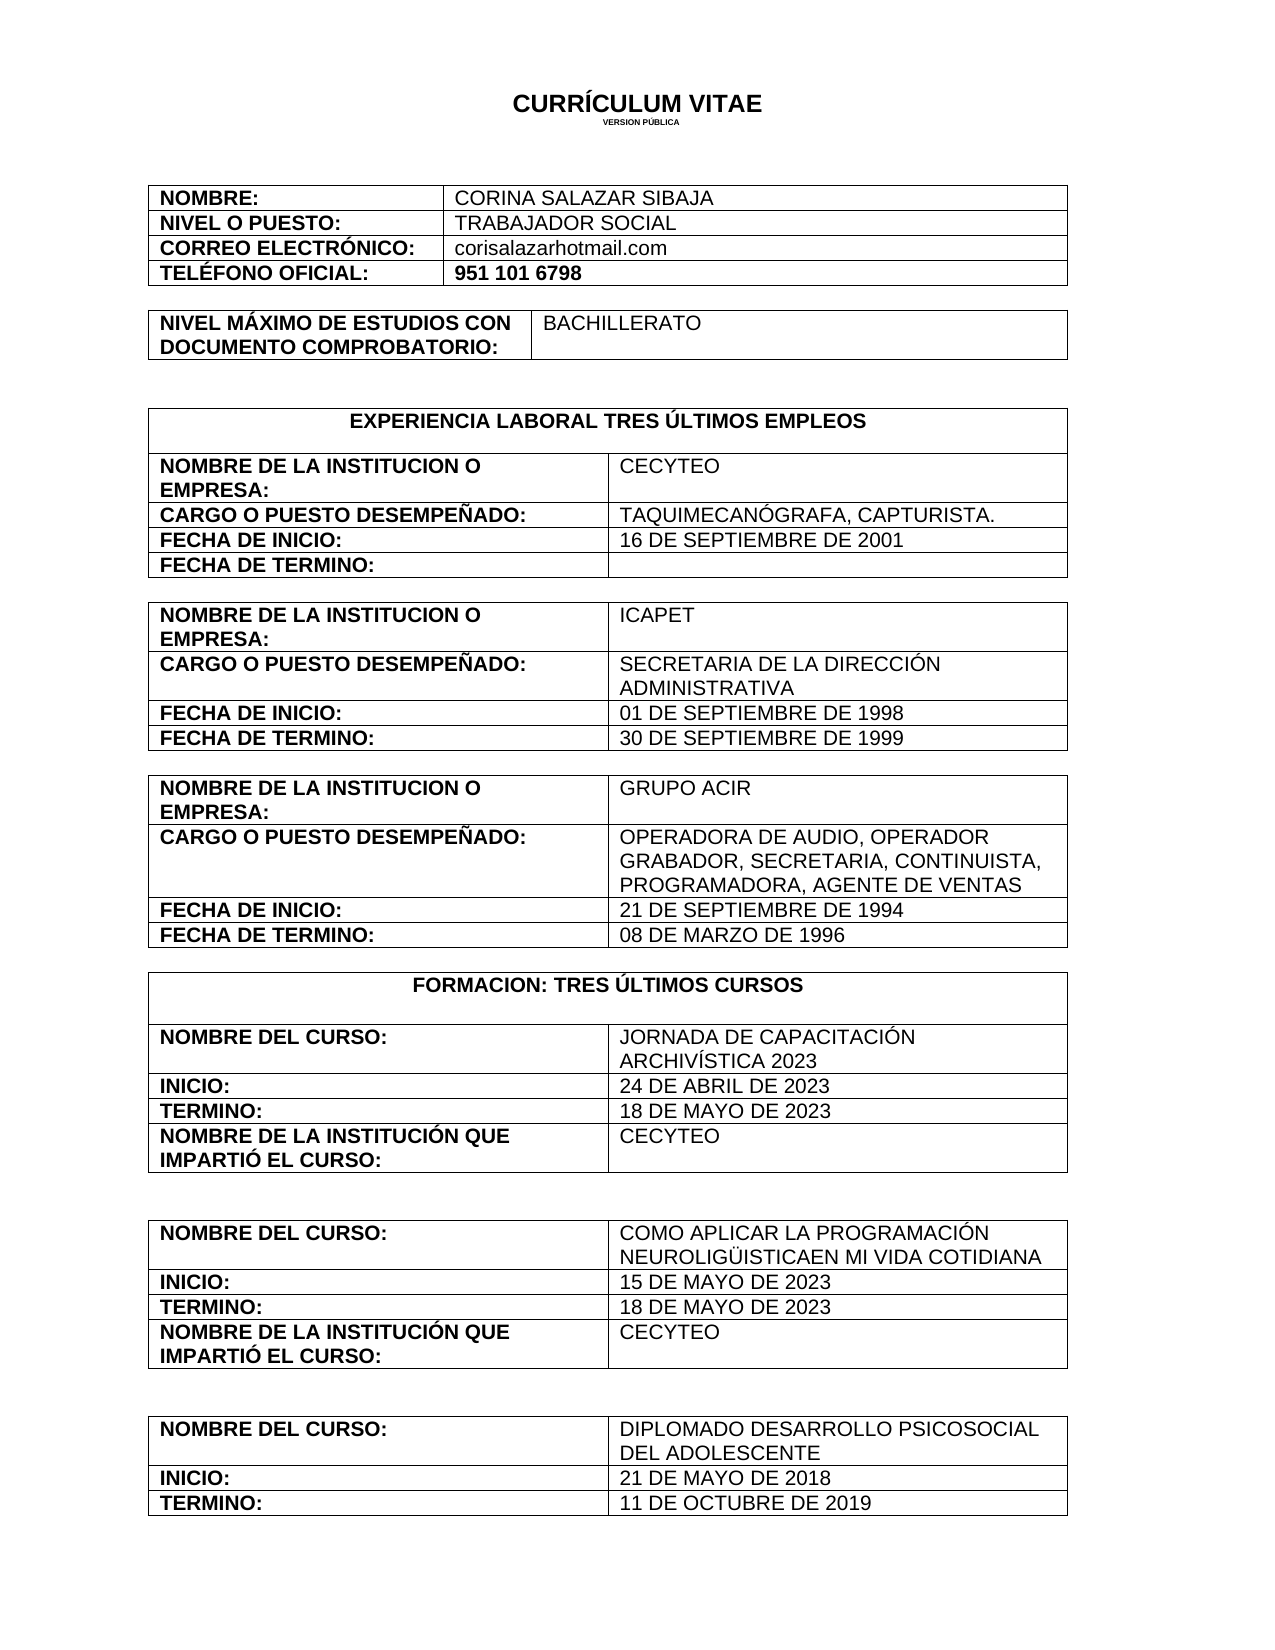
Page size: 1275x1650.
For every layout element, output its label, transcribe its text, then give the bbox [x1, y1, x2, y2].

table_cell TRABAJADOR SOCIAL [444, 211, 1067, 234]
table_cell 24 DE ABRIL DE 2023 [609, 1074, 1067, 1098]
table_cell TELÉFONO OFICIAL: [149, 261, 443, 284]
table_header NIVEL MÁXIMO DE ESTUDIOS CON DOCUMENTO COMPROBATORIO: [149, 311, 531, 358]
table_cell 11 DE OCTUBRE DE 2019 [609, 1491, 1067, 1514]
table_cell TAQUIMECANÓGRAFA, CAPTURISTA. [609, 503, 1067, 527]
table_header NOMBRE DEL CURSO: [149, 1417, 608, 1464]
table_cell FECHA DE INICIO: [149, 701, 608, 725]
table_header NOMBRE DE LA INSTITUCION O EMPRESA: [149, 603, 608, 651]
table_cell 18 DE MAYO DE 2023 [609, 1099, 1067, 1123]
table_header NOMBRE DE LA INSTITUCION O EMPRESA: [149, 776, 608, 824]
table_cell 21 DE SEPTIEMBRE DE 1994 [609, 898, 1067, 922]
table_cell INICIO: [149, 1270, 608, 1294]
table_cell NOMBRE DE LA INSTITUCION O EMPRESA: [149, 454, 608, 502]
table_cell 951 101 6798 [444, 261, 1067, 284]
table_header BACHILLERATO [532, 311, 1067, 358]
table_header COMO APLICAR LA PROGRAMACIÓN NEUROLIGÜISTICAEN MI VIDA COTIDIANA [609, 1221, 1067, 1269]
table_cell FECHA DE INICIO: [149, 528, 608, 552]
table_cell TERMINO: [149, 1099, 608, 1123]
table_cell 08 DE MARZO DE 1996 [609, 923, 1067, 947]
table_cell 21 DE MAYO DE 2018 [609, 1466, 1067, 1489]
table_header ICAPET [609, 603, 1067, 651]
table_cell TERMINO: [149, 1295, 608, 1319]
table_cell CARGO O PUESTO DESEMPEÑADO: [149, 825, 608, 897]
table_cell NOMBRE DE LA INSTITUCIÓN QUE IMPARTIÓ EL CURSO: [149, 1124, 608, 1172]
table_cell INICIO: [149, 1074, 608, 1098]
table_cell SECRETARIA DE LA DIRECCIÓN ADMINISTRATIVA [609, 652, 1067, 700]
table_cell INICIO: [149, 1466, 608, 1489]
table_cell OPERADORA DE AUDIO, OPERADOR GRABADOR, SECRETARIA, CONTINUISTA, PROGRAMADORA, AGENTE DE VENTAS [609, 825, 1067, 897]
table_cell JORNADA DE CAPACITACIÓN ARCHIVÍSTICA 2023 [609, 1025, 1067, 1073]
table_cell FECHA DE TERMINO: [149, 923, 608, 947]
table_cell NOMBRE DEL CURSO: [149, 1025, 608, 1073]
table_cell [609, 553, 1067, 577]
table_cell CECYTEO [609, 1124, 1067, 1172]
table_cell FECHA DE INICIO: [149, 898, 608, 922]
table_cell CECYTEO [609, 1320, 1067, 1368]
table_cell CECYTEO [609, 454, 1067, 502]
table_cell CORREO ELECTRÓNICO: [149, 236, 443, 259]
text CURRÍCULUM VITAE [148, 89, 1127, 117]
table_cell FECHA DE TERMINO: [149, 726, 608, 750]
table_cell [149, 1320, 608, 1368]
table_header FORMACION: TRES ÚLTIMOS CURSOS [149, 973, 1067, 1024]
table_cell 15 DE MAYO DE 2023 [609, 1270, 1067, 1294]
table_header DIPLOMADO DESARROLLO PSICOSOCIAL DEL ADOLESCENTE [609, 1417, 1067, 1464]
table_header NOMBRE DEL CURSO: [149, 1221, 608, 1269]
table_cell TERMINO: [149, 1491, 608, 1514]
table_cell 01 DE SEPTIEMBRE DE 1998 [609, 701, 1067, 725]
table_cell FECHA DE TERMINO: [149, 553, 608, 577]
table_cell 16 DE SEPTIEMBRE DE 2001 [609, 528, 1067, 552]
table_header NOMBRE: [149, 186, 443, 209]
table_header EXPERIENCIA LABORAL TRES ÚLTIMOS EMPLEOS [149, 409, 1067, 453]
table_cell CARGO O PUESTO DESEMPEÑADO: [149, 503, 608, 527]
table_cell CARGO O PUESTO DESEMPEÑADO: [149, 652, 608, 700]
table_cell 18 DE MAYO DE 2023 [609, 1295, 1067, 1319]
table_cell NIVEL O PUESTO: [149, 211, 443, 234]
table_header GRUPO ACIR [609, 776, 1067, 824]
table_cell 30 DE SEPTIEMBRE DE 1999 [609, 726, 1067, 750]
table_header CORINA SALAZAR SIBAJA [444, 186, 1067, 209]
table_cell corisalazarhotmail.com [444, 236, 1067, 259]
